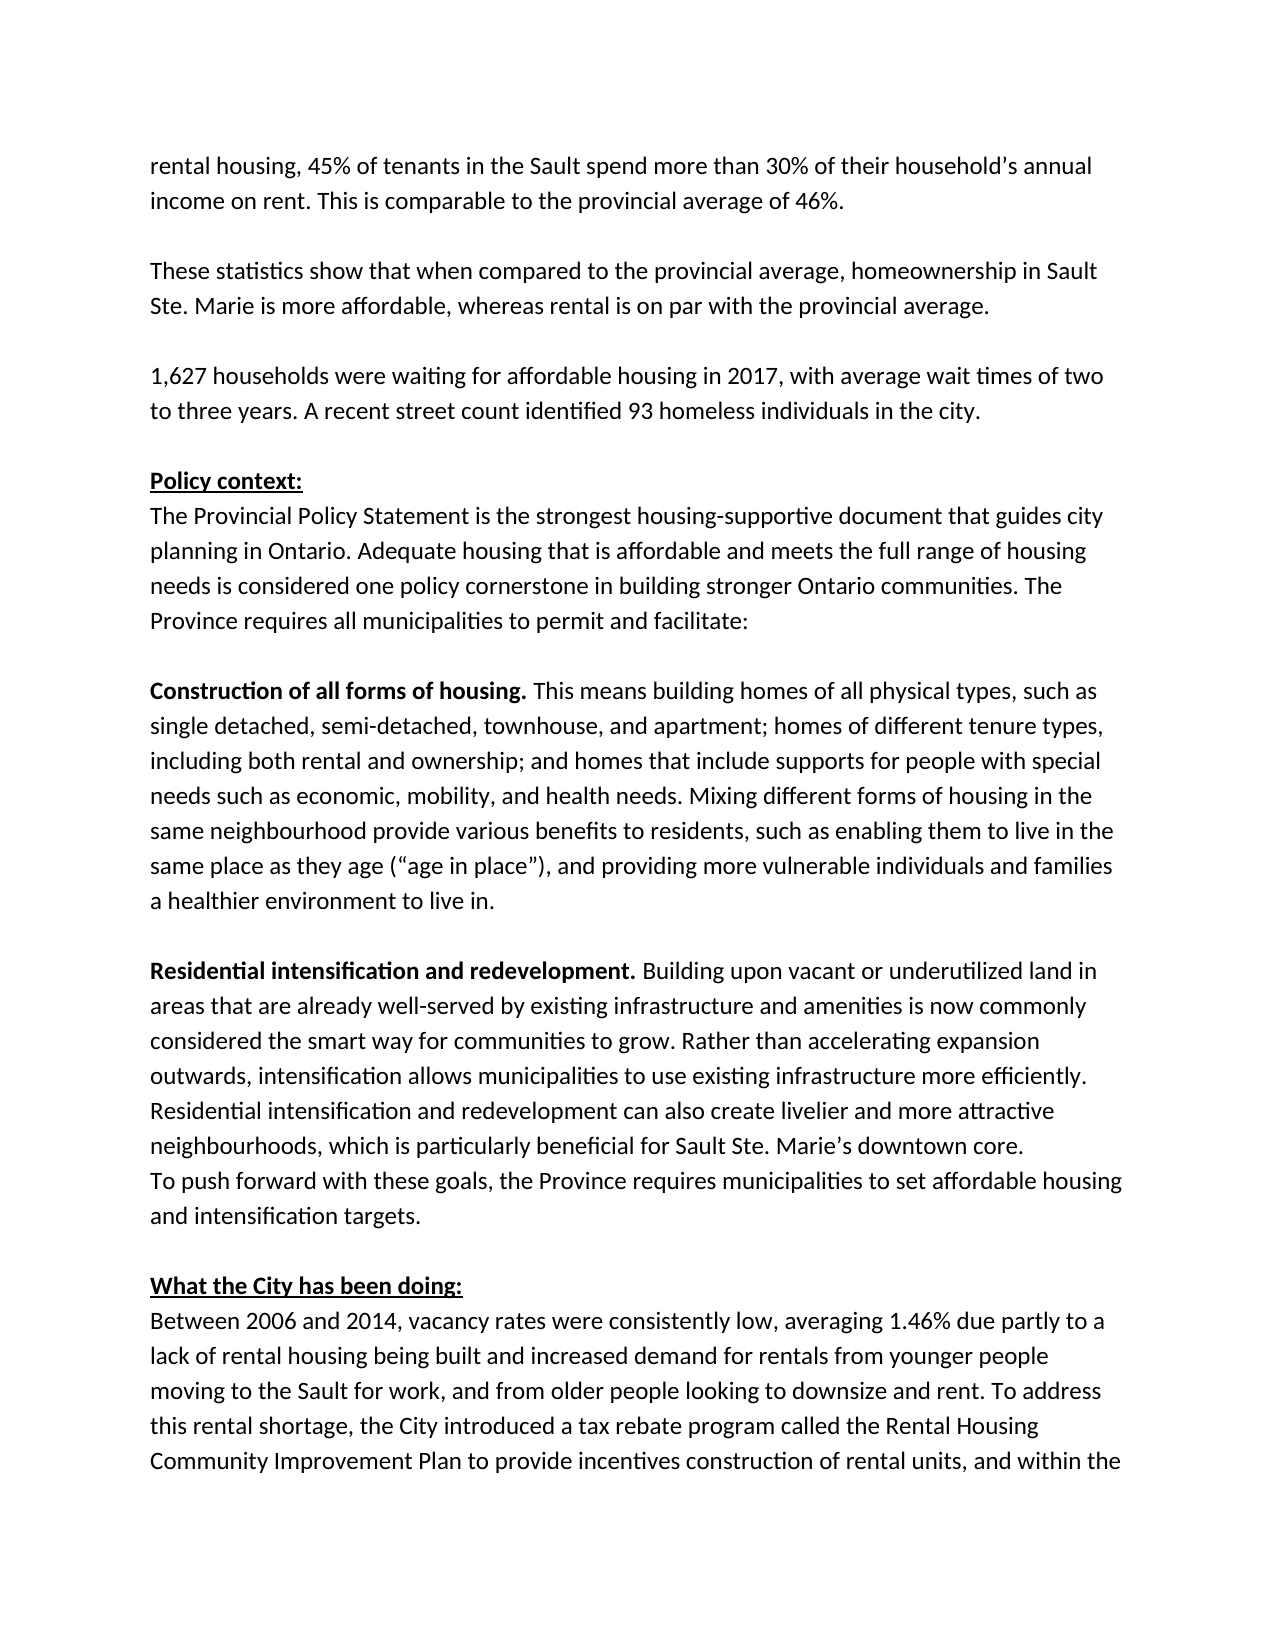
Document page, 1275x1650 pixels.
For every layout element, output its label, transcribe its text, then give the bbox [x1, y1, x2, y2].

subtitle Policy context: [150, 465, 1125, 496]
text These statistics show that when compared to the provincial average, homeownership in Sault Ste. Marie is more affordable, whereas rental is on par with the provincial average. [150, 255, 1125, 321]
text 1,627 households were waiting for affordable housing in 2017, with average wait times of two to three years. A recent street count identified 93 homeless individuals in the city. [150, 360, 1125, 426]
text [150, 150, 1125, 216]
text Construction of all forms of housing. This means building homes of all physical types, such as single detached, semi-detached, townhouse, and apartment; homes of different tenure types, including both rental and ownership; and homes that include supports for people with special needs such as economic, mobility, and health needs. Mixing different forms of housing in the same neighbourhood provide various benefits to residents, such as enabling them to live in the same place as they age (“age in place”), and providing more vulnerable individuals and families a healthier environment to live in. [150, 675, 1125, 916]
text To push forward with these goals, the Province requires municipalities to set affordable housing and intensification targets. [150, 1165, 1125, 1231]
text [150, 1305, 1125, 1476]
subtitle What the City has been doing: [150, 1270, 1125, 1301]
text Residential intensification and redevelopment. Building upon vacant or underutilized land in areas that are already well-served by existing infrastructure and amenities is now commonly considered the smart way for communities to grow. Rather than accelerating expansion outwards, intensification allows municipalities to use existing infrastructure more efficiently. Residential intensification and redevelopment can also create livelier and more attractive neighbourhoods, which is particularly beneficial for Sault Ste. Marie’s downtown core. [150, 955, 1125, 1161]
text The Provincial Policy Statement is the strongest housing-supportive document that guides city planning in Ontario. Adequate housing that is affordable and meets the full range of housing needs is considered one policy cornerstone in building stronger Ontario communities. The Province requires all municipalities to permit and facilitate: [150, 500, 1125, 636]
